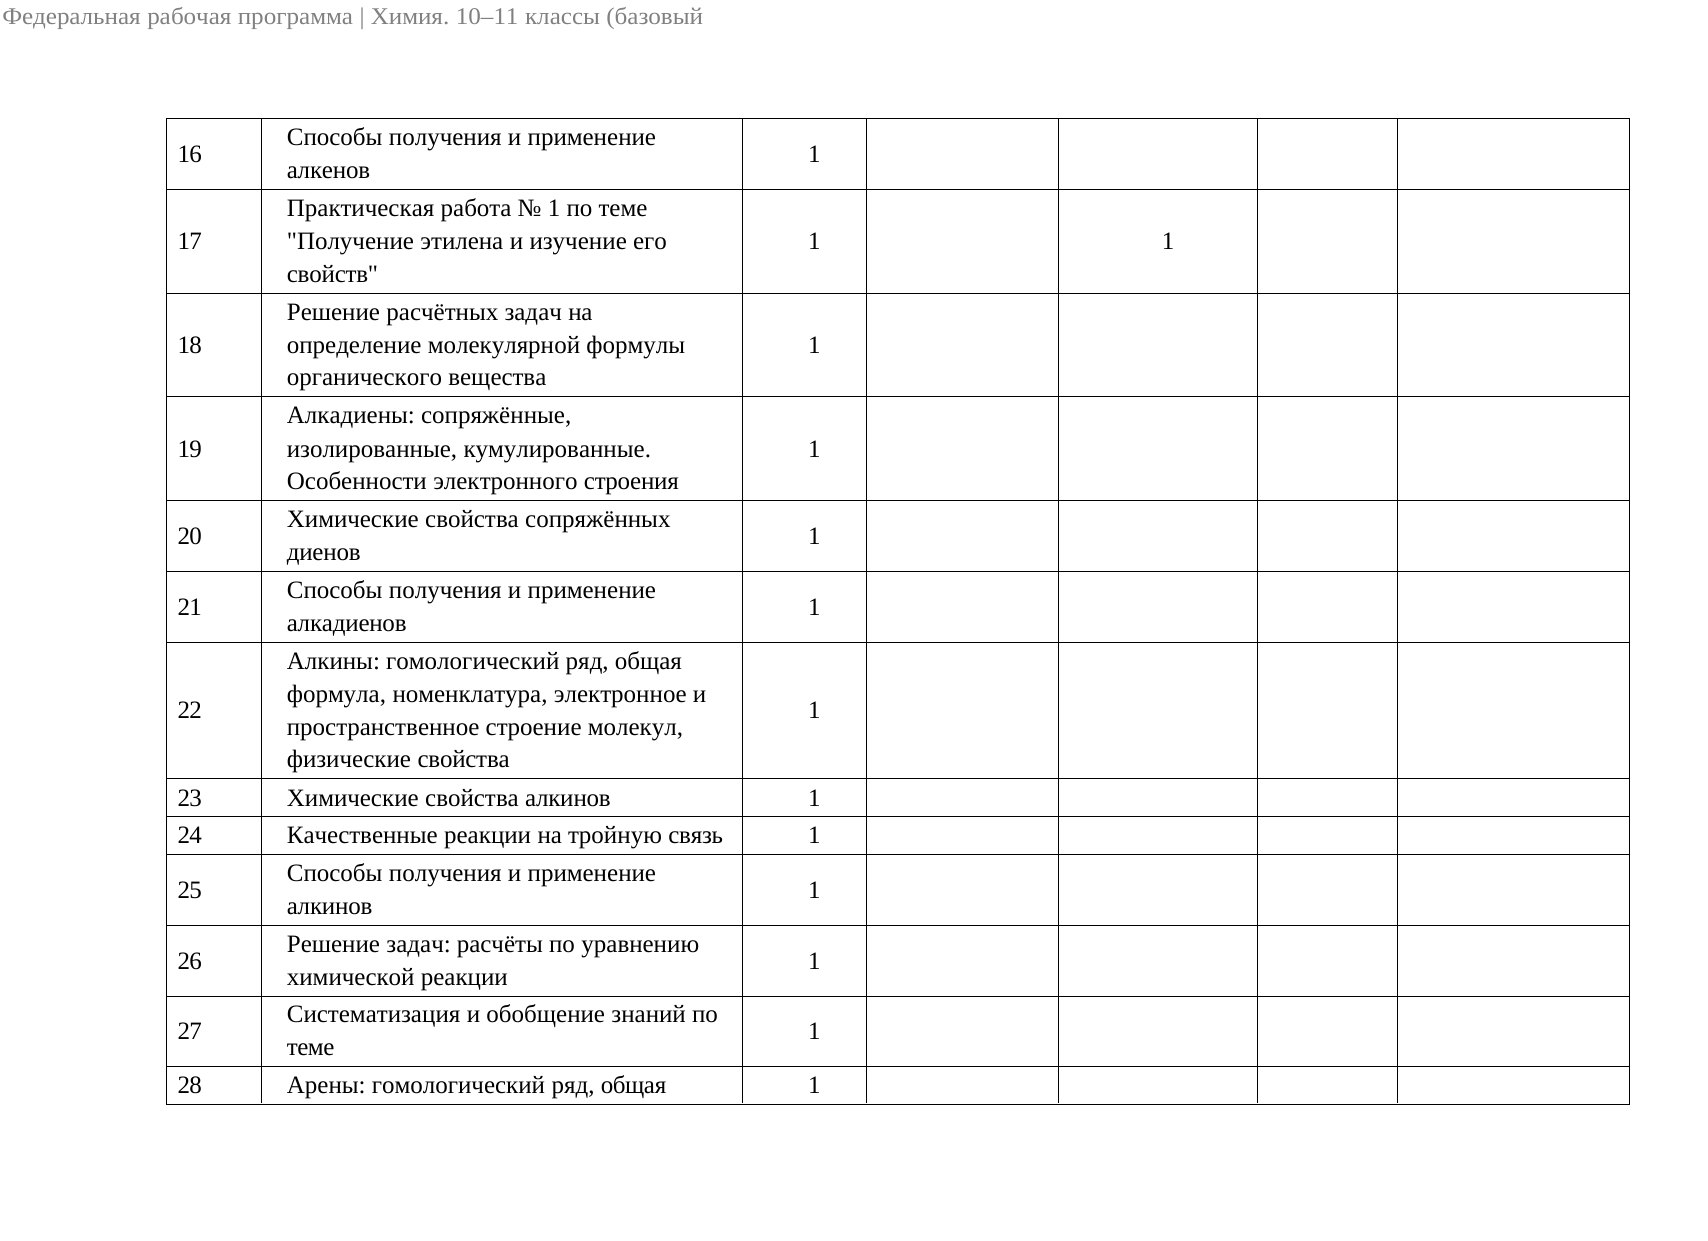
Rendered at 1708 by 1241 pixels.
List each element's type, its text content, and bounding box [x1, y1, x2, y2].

table_header [867, 119, 1058, 188]
table_cell [1398, 190, 1629, 292]
table_cell Качественные реакции на тройную связь [262, 817, 742, 854]
table_cell [867, 643, 1058, 778]
table_cell Решение задач: расчёты по уравнению химической реакции [262, 926, 742, 996]
table_cell [1258, 779, 1397, 816]
table_cell [867, 855, 1058, 924]
table_header [1059, 119, 1257, 188]
table_cell 19 [167, 397, 261, 500]
table_cell [1398, 779, 1629, 816]
table_cell [1258, 294, 1397, 396]
table_cell 23 [167, 779, 261, 816]
table_cell [1398, 294, 1629, 396]
table_cell [1398, 501, 1629, 571]
table_cell [1398, 572, 1629, 642]
table_cell [1258, 643, 1397, 778]
table_cell [867, 926, 1058, 996]
table_cell [1258, 501, 1397, 571]
table_cell [867, 779, 1058, 816]
table_header [1398, 119, 1629, 188]
table_cell [867, 572, 1058, 642]
table_cell [1059, 572, 1257, 642]
table_cell 1 [743, 397, 866, 500]
table_cell Практическая работа № 1 по теме "Получение этилена и изучение его свойств" [262, 190, 742, 292]
table_cell 22 [167, 643, 261, 778]
table_cell 1 [743, 855, 866, 924]
table_header [1258, 119, 1397, 188]
table_cell [867, 397, 1058, 500]
table_cell Химические свойства алкинов [262, 779, 742, 816]
table_cell [867, 817, 1058, 854]
table_cell 1 [743, 1067, 866, 1103]
table_cell [867, 501, 1058, 571]
table_cell [1059, 294, 1257, 396]
table_cell 24 [167, 817, 261, 854]
table_cell [867, 294, 1058, 396]
table_cell 20 [167, 501, 261, 571]
table_cell 1 [743, 926, 866, 996]
table_header 1 [743, 119, 866, 188]
table_cell [1059, 817, 1257, 854]
table_cell [1258, 1067, 1397, 1103]
table_cell Решение расчётных задач на определение молекулярной формулы органического вещества [262, 294, 742, 396]
table_cell [1059, 997, 1257, 1066]
table_cell 1 [1059, 190, 1257, 292]
table_cell Способы получения и применение алкинов [262, 855, 742, 924]
table_cell [1398, 855, 1629, 924]
table_cell 1 [743, 997, 866, 1066]
table_cell Химические свойства сопряжённых диенов [262, 501, 742, 571]
table_cell [1398, 397, 1629, 500]
table_cell 28 [167, 1067, 261, 1103]
table_cell [1398, 817, 1629, 854]
table_cell 1 [743, 572, 866, 642]
table_cell 21 [167, 572, 261, 642]
table_cell 25 [167, 855, 261, 924]
table_cell [1258, 397, 1397, 500]
table_cell [1059, 855, 1257, 924]
table_header Способы получения и применение алкенов [262, 119, 742, 188]
table_cell [1258, 572, 1397, 642]
table_cell Алкадиены: сопряжённые, изолированные, кумулированные. Особенности электронного строения [262, 397, 742, 500]
table_cell [867, 1067, 1058, 1103]
table_cell 18 [167, 294, 261, 396]
table_cell [1398, 926, 1629, 996]
table_cell [1398, 997, 1629, 1066]
table_cell 1 [743, 501, 866, 571]
table_cell [1258, 190, 1397, 292]
table_cell 1 [743, 643, 866, 778]
table_cell [1258, 997, 1397, 1066]
table_cell Арены: гомологический ряд, общая [262, 1067, 742, 1103]
table_cell [1258, 817, 1397, 854]
table_cell 17 [167, 190, 261, 292]
table_cell Алкины: гомологический ряд, общая формула, номенклатура, электронное и пространственное строение молекул, физические свойства [262, 643, 742, 778]
table_cell [1059, 643, 1257, 778]
table_cell [1398, 1067, 1629, 1103]
table_cell 1 [743, 294, 866, 396]
table_cell [1258, 855, 1397, 924]
table_cell [1258, 926, 1397, 996]
table_cell Систематизация и обобщение знаний по теме [262, 997, 742, 1066]
table_cell Способы получения и применение алкадиенов [262, 572, 742, 642]
table_cell 26 [167, 926, 261, 996]
table_cell [1059, 926, 1257, 996]
table_cell [867, 997, 1058, 1066]
table_cell [1059, 1067, 1257, 1103]
table_cell [867, 190, 1058, 292]
table_cell [1398, 643, 1629, 778]
table_cell 1 [743, 779, 866, 816]
table_cell [1059, 397, 1257, 500]
table_header 16 [167, 119, 261, 188]
table_cell 27 [167, 997, 261, 1066]
table_cell [1059, 779, 1257, 816]
table_cell 1 [743, 817, 866, 854]
table_cell 1 [743, 190, 866, 292]
table_cell [1059, 501, 1257, 571]
